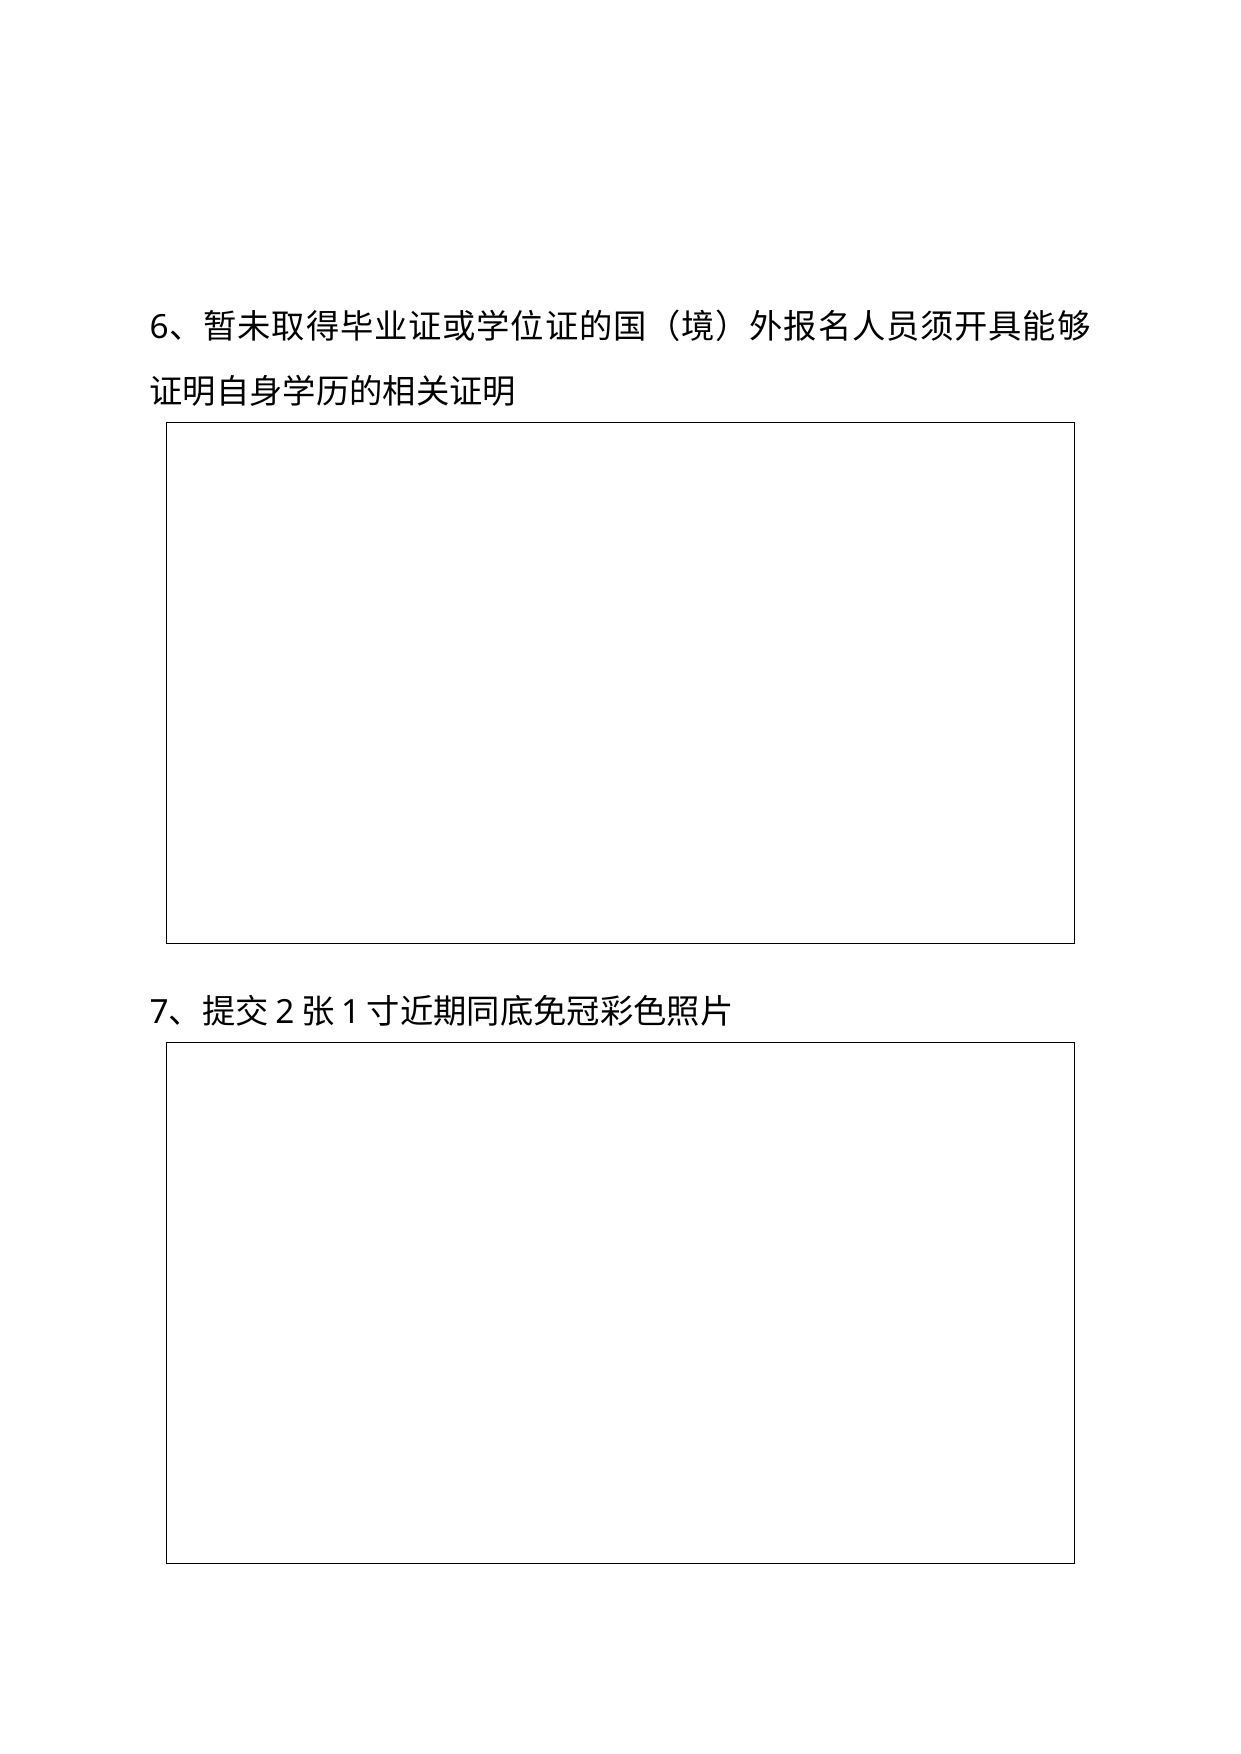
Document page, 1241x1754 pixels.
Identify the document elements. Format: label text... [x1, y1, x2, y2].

text 7、提交2张1寸近期同底免冠彩色照片 [149, 977, 1091, 1042]
table_header [167, 423, 1074, 943]
table_header [167, 1043, 1074, 1563]
text 6、暂未取得毕业证或学位证的国（境）外报名人员须开具能够证明自身学历的相关证明 [149, 292, 1091, 422]
